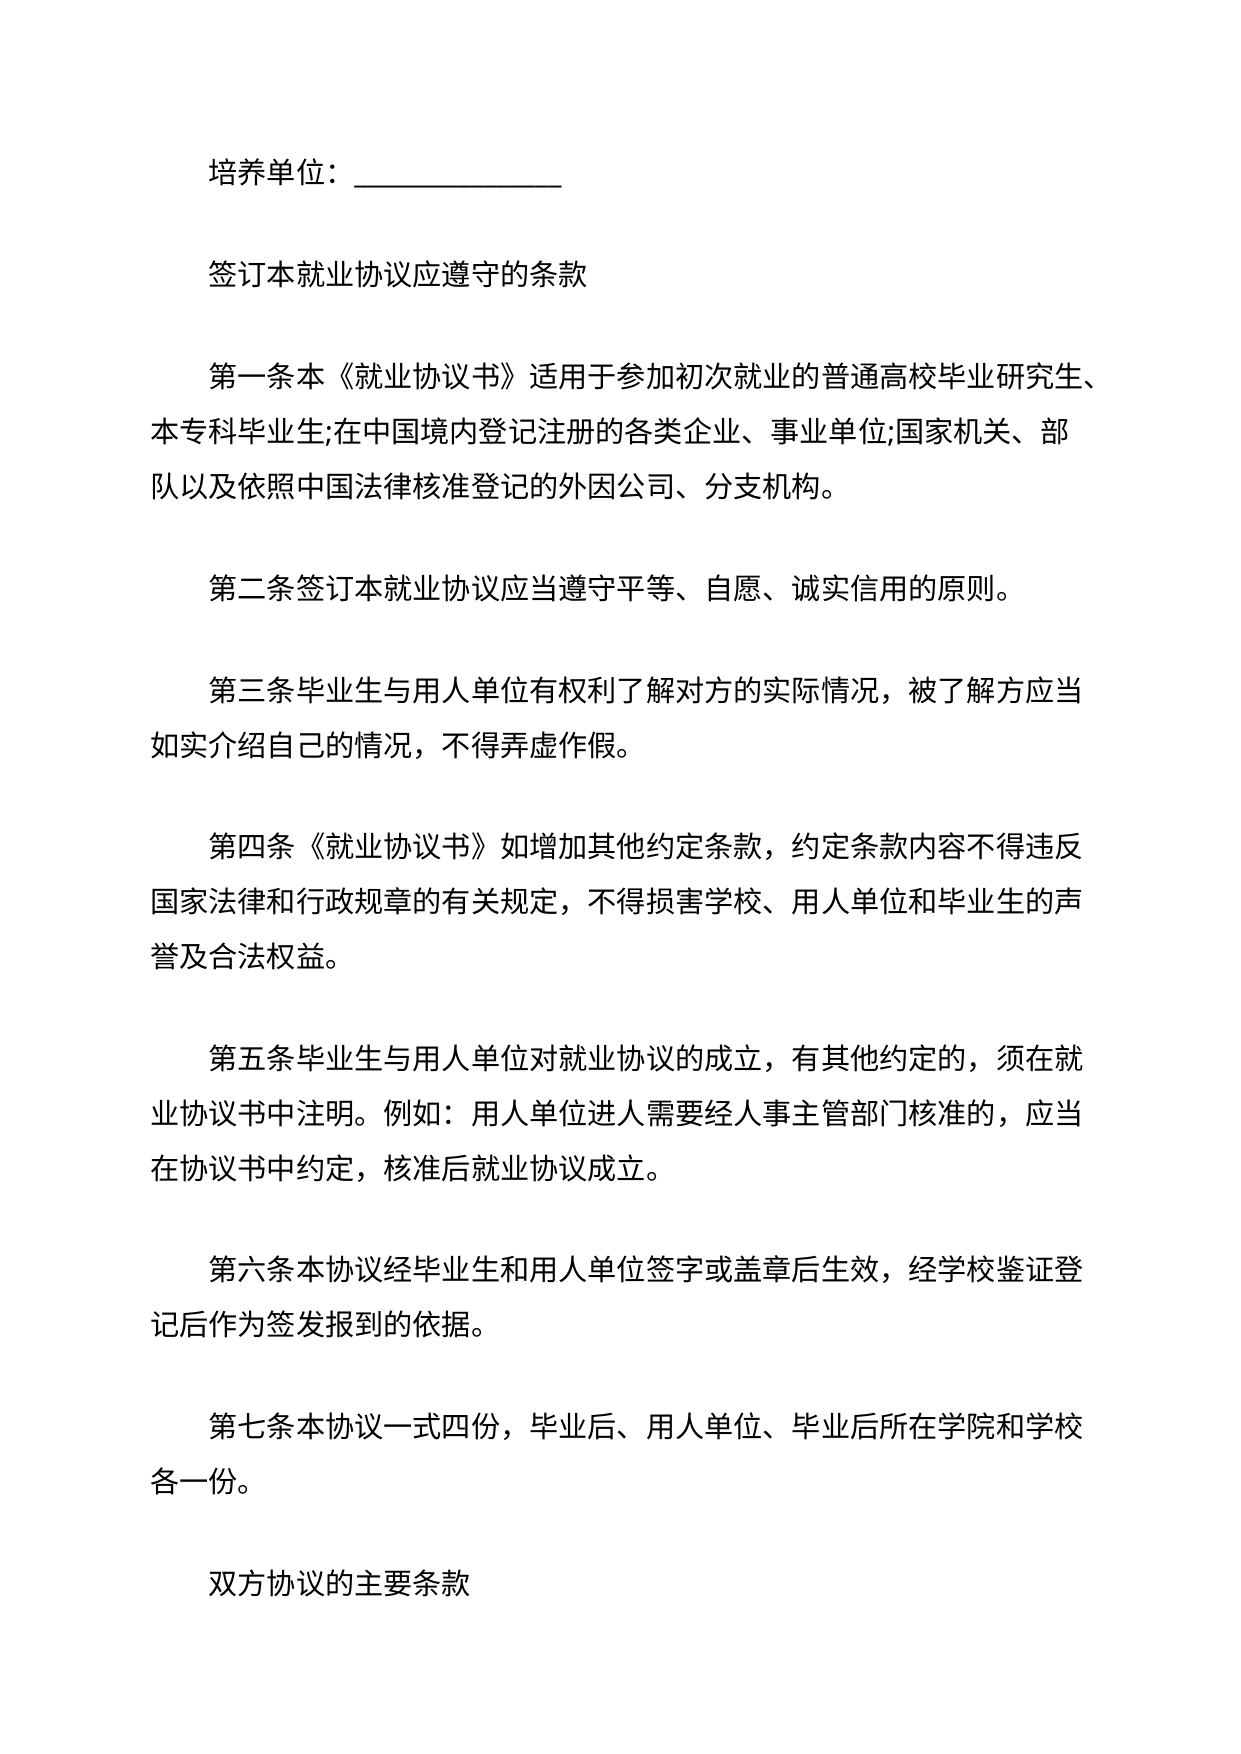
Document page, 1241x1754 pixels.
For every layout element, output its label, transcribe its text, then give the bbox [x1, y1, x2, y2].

text 培养单位：________________ [150, 150, 1090, 192]
text 第一条本《就业协议书》适用于参加初次就业的普通高校毕业研究生、本专科毕业生;在中国境内登记注册的各类企业、事业单位;国家机关、部队以及依照中国法律核准登记的外因公司、分支机构。 [150, 354, 1090, 506]
text 第五条毕业生与用人单位对就业协议的成立，有其他约定的，须在就业协议书中注明。例如：用人单位进人需要经人事主管部门核准的，应当在协议书中约定，核准后就业协议成立。 [150, 1035, 1090, 1187]
text 签订本就业协议应遵守的条款 [150, 252, 1090, 294]
text 第四条《就业协议书》如增加其他约定条款，约定条款内容不得违反国家法律和行政规章的有关规定，不得损害学校、用人单位和毕业生的声誉及合法权益。 [150, 824, 1090, 976]
text 双方协议的主要条款 [150, 1560, 1090, 1603]
text 第三条毕业生与用人单位有权利了解对方的实际情况，被了解方应当如实介绍自己的情况，不得弄虚作假。 [150, 667, 1090, 764]
text 第七条本协议一式四份，毕业后、用人单位、毕业后所在学院和学校各一份。 [150, 1404, 1090, 1501]
text 第二条签订本就业协议应当遵守平等、自愿、诚实信用的原则。 [150, 565, 1090, 608]
text 第六条本协议经毕业生和用人单位签字或盖章后生效，经学校鉴证登记后作为签发报到的依据。 [150, 1247, 1090, 1344]
